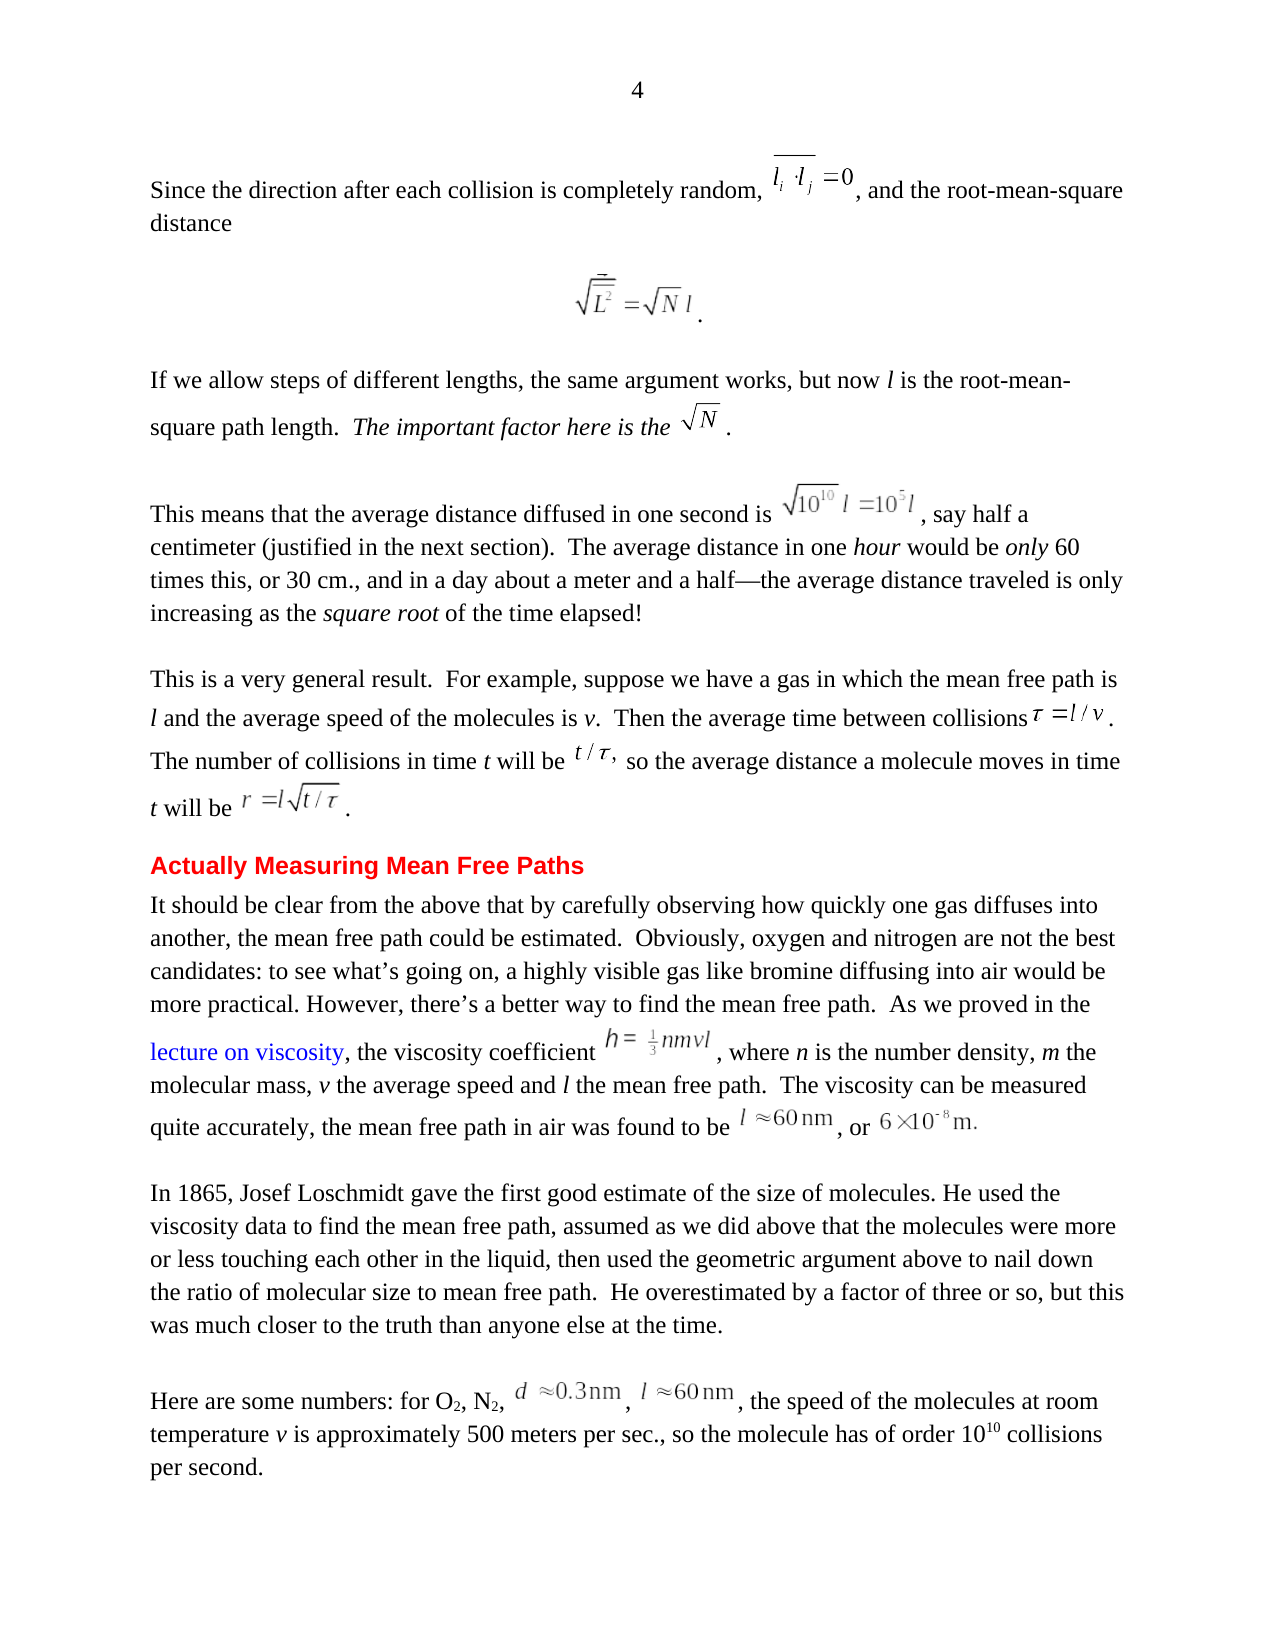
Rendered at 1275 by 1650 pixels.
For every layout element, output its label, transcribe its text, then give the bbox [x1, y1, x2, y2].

text In 1865, Josef Loschmidt gave the first good estimate of the size of molecules. He used the viscosity data to find the mean free path, assumed as we did above that the molecules were more or less touching each other in the liquid, then used the geometric argument above to nail down the ratio of molecular size to mean free path. He overestimated by a factor of three or so, but this was much closer to the truth than anyone else at the time. [150, 1178, 1125, 1339]
text . [150, 274, 1125, 328]
text This means that the average distance diffused in one second is , say half a centimeter (justified in the next section). The average distance in one hour would be only 60 times this, or 30 cm., and in a day about a meter and a half—the average distance traveled is only increasing as the square root of the time elapsed! [150, 478, 1125, 627]
subtitle Actually Measuring Mean Free Paths [150, 851, 1125, 880]
text If we allow steps of different lengths, the same argument works, but now l is the root-mean-square path length. The important factor here is the . [150, 365, 1125, 441]
text This is a very general result. For example, suppose we have a gas in which the mean free path is l and the average speed of the molecules is v. Then the average time between collisions. The number of collisions in time t will be so the average distance a molecule moves in time t will be . [150, 664, 1125, 822]
text Here are some numbers: for O2, N2, , , the speed of the molecules at room temperature v is approximately 500 meters per sec., so the molecule has of order 1010 collisions per second. [150, 1376, 1125, 1481]
text Since the direction after each collision is completely random, , and the root-mean-square distance [150, 150, 1125, 237]
text It should be clear from the above that by carefully observing how quickly one gas diffuses into another, the mean free path could be estimated. Obviously, oxygen and nitrogen are not the best candidates: to see what’s going on, a highly visible gas like bromine diffusing into air would be more practical. However, there’s a better way to find the mean free path. As we proved in the lecture on viscosity, the viscosity coefficient , where n is the number density, m the molecular mass, v the average speed and l the mean free path. The viscosity can be measured quite accurately, the mean free path in air was found to be , or [150, 890, 1125, 1141]
